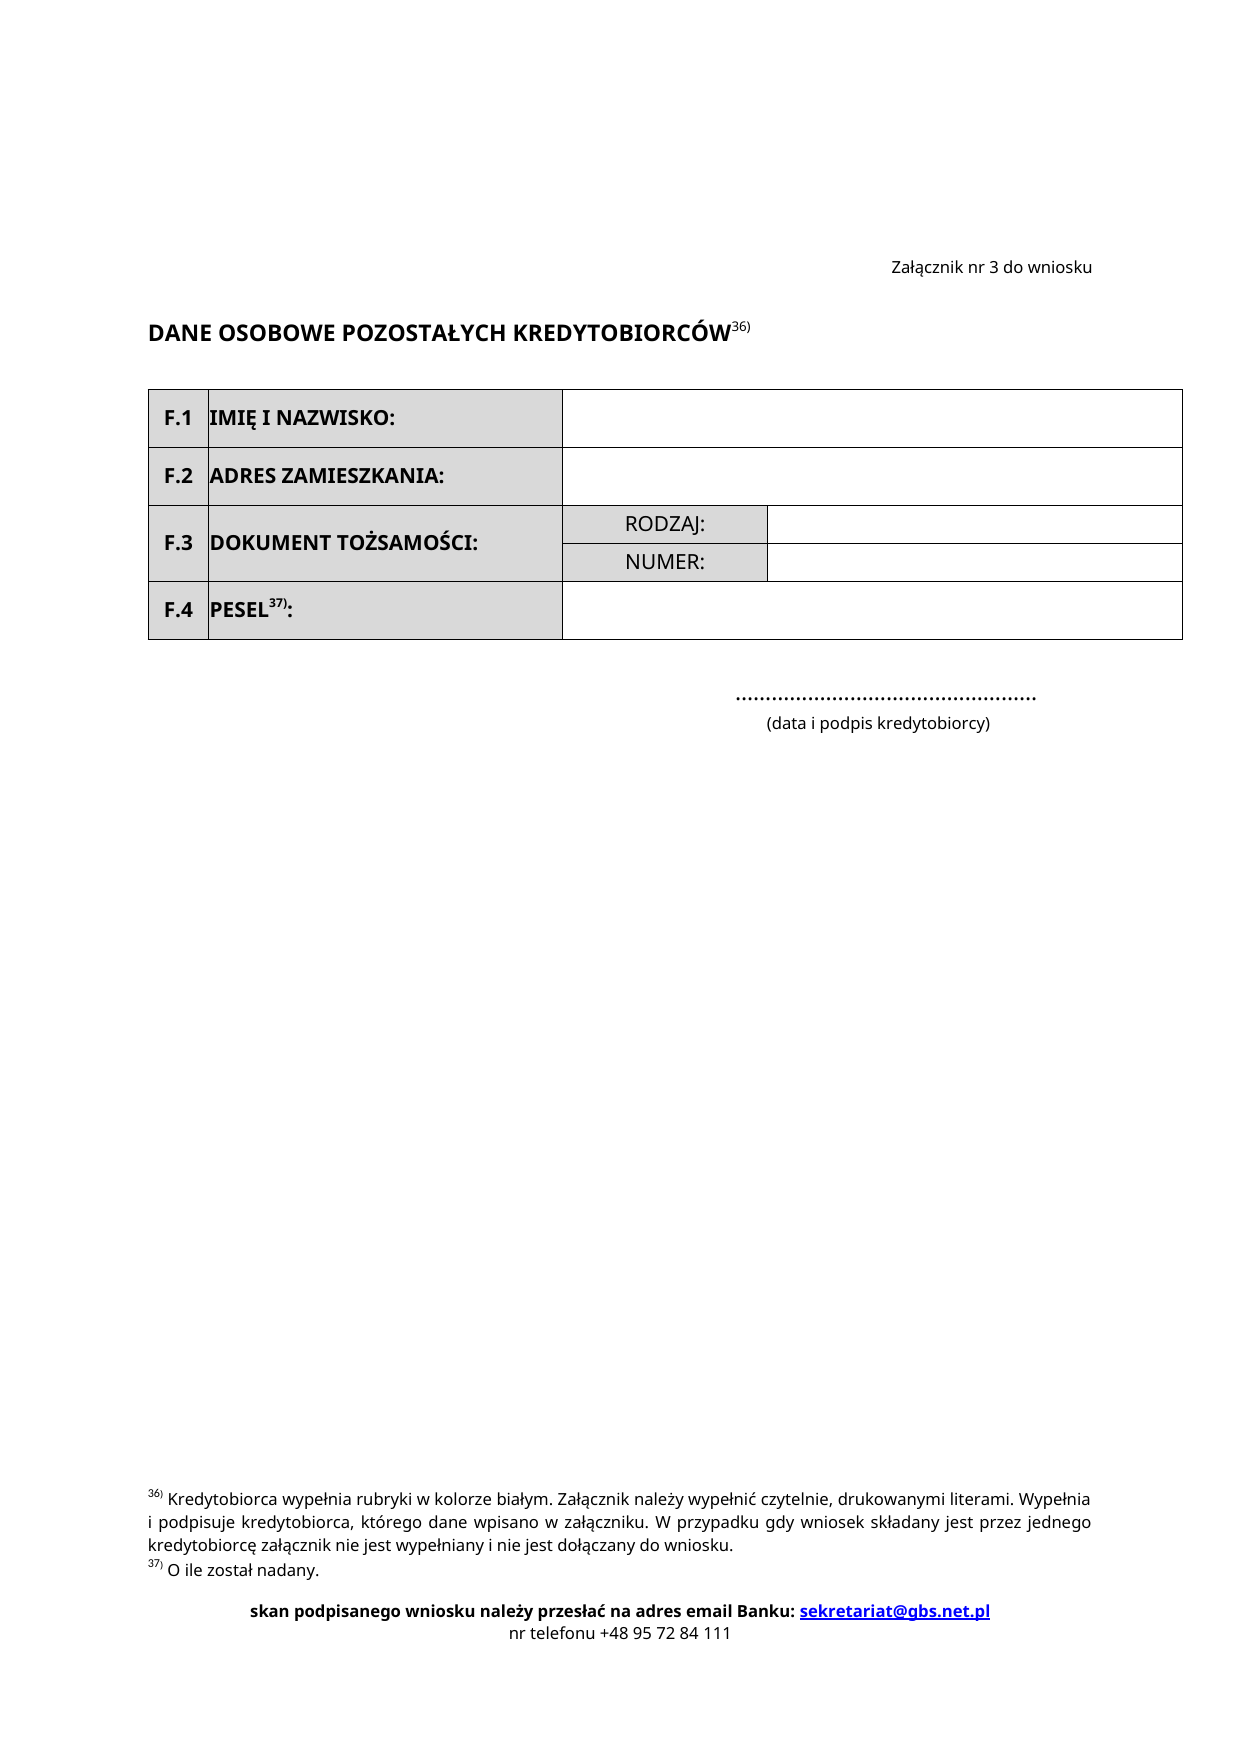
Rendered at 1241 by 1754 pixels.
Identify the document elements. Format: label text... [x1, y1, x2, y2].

table_header F.1 [149, 390, 208, 447]
text Załącznik nr 3 do wniosku [148, 255, 1093, 278]
table_cell F.2 [149, 448, 208, 505]
table_cell PESEL): [209, 582, 562, 639]
text (data i podpis kredytobiorcy) [620, 712, 1093, 734]
table_cell [563, 582, 1182, 639]
table_cell F.4 [149, 582, 208, 639]
table_cell ADRES ZAMIESZKANIA: [209, 448, 562, 505]
table_cell [768, 544, 1182, 581]
table_cell NUMER: [563, 544, 767, 581]
table_cell [563, 448, 1182, 505]
table_header [563, 390, 1182, 447]
table_cell F.3 [149, 506, 208, 581]
table_cell DOKUMENT TOŻSAMOŚCI: [209, 506, 562, 581]
text ………….…………….………………… [679, 676, 1093, 707]
table_cell RODZAJ: [563, 506, 767, 543]
table_cell [768, 506, 1182, 543]
table_header IMIĘ I NAZWISKO: [209, 390, 562, 447]
text DANE OSOBOWE POZOSTAŁYCH KREDYTOBIORCÓW) [148, 317, 1093, 349]
